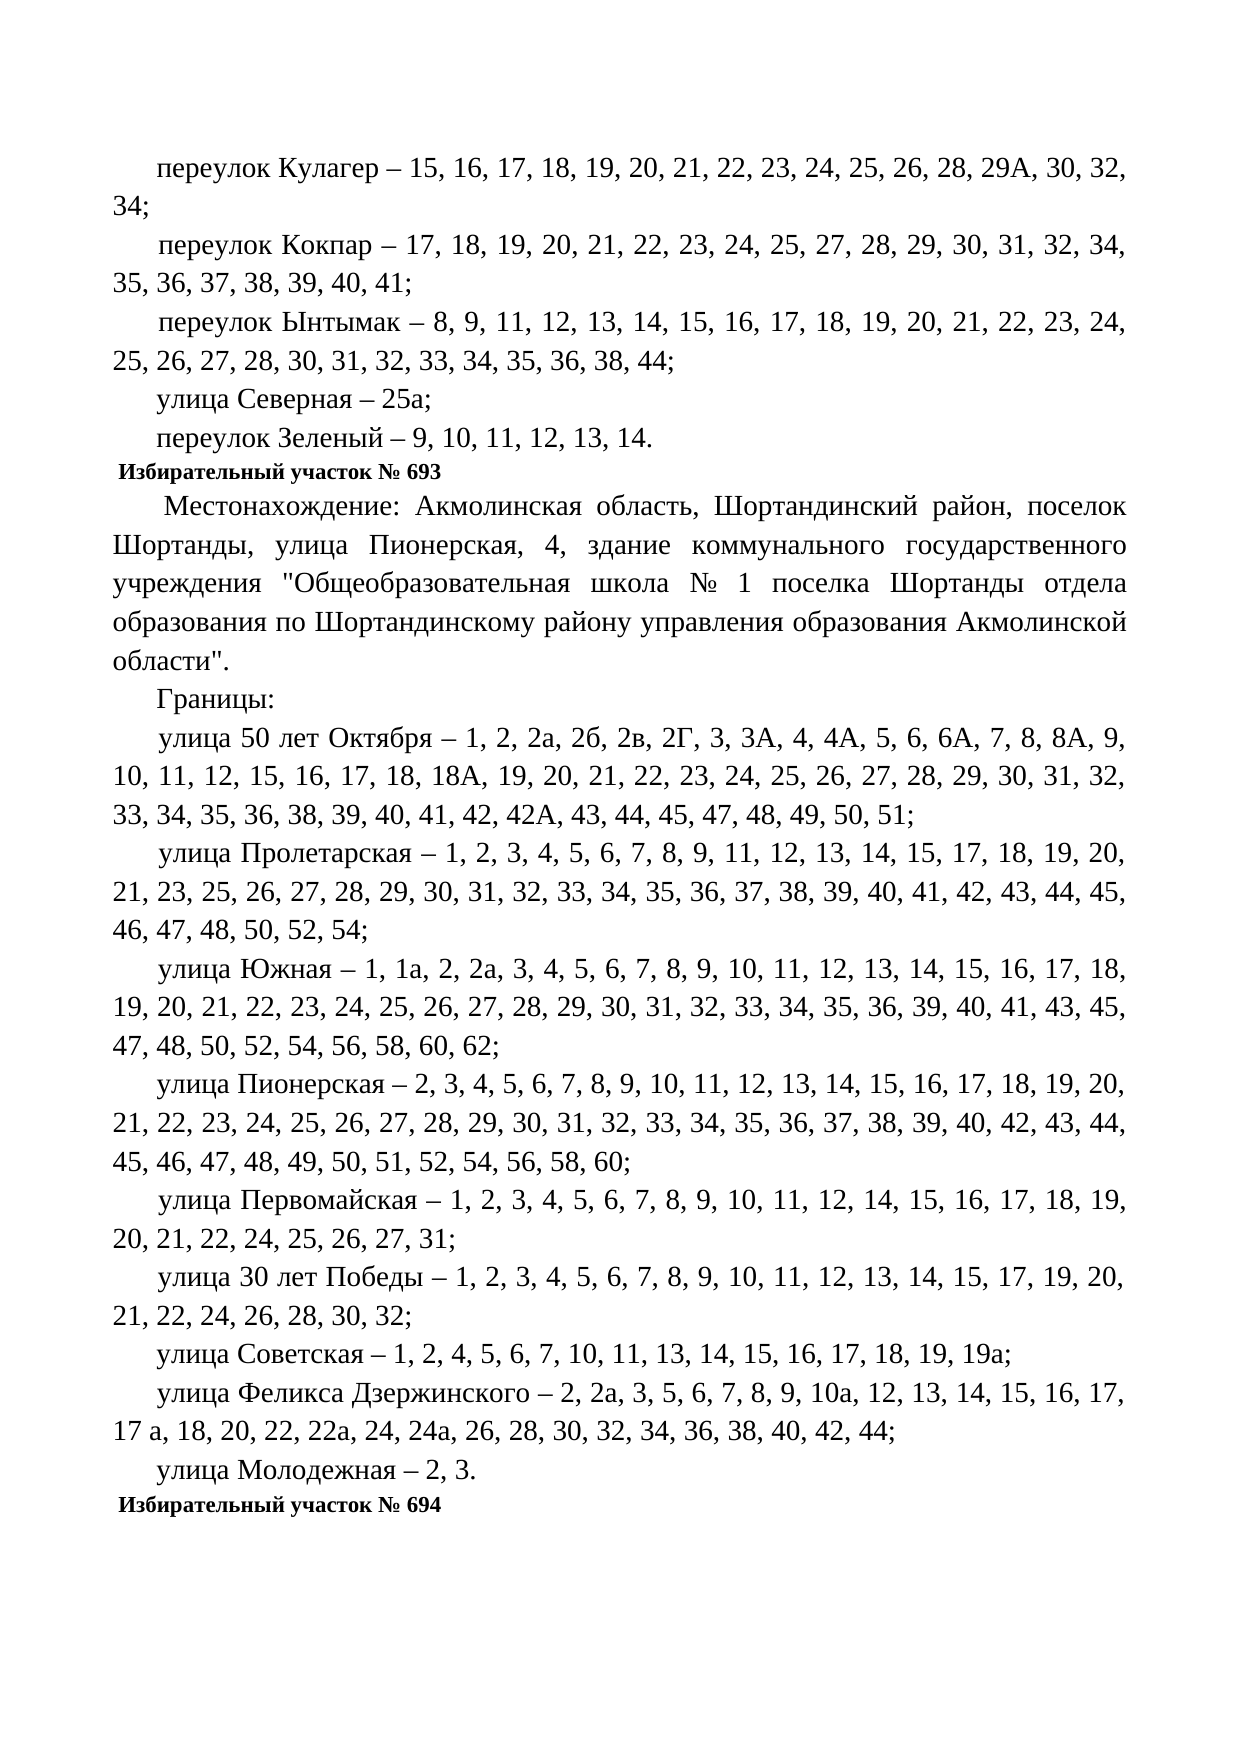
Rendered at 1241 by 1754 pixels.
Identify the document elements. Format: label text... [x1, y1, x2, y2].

text улица Советская – 1, 2, 4, 5, 6, 7, 10, 11, 13, 14, 15, 16, 17, 18, 19, 19а; [112, 1336, 1128, 1370]
text Местонахождение: Акмолинская область, Шортандинский район, поселок Шортанды, улица Пионерская, 4, здание коммунального государственного учреждения "Общеобразовательная школа № 1 поселка Шортанды отдела образования по Шортандинскому району управления образования Акмолинской области". [112, 488, 1128, 676]
text улица Пролетарская – 1, 2, 3, 4, 5, 6, 7, 8, 9, 11, 12, 13, 14, 15, 17, 18, 19, 20, 21, 23, 25, 26, 27, 28, 29, 30, 31, 32, 33, 34, 35, 36, 37, 38, 39, 40, 41, 42, 43, 44, 45, 46, 47, 48, 50, 52, 54; [112, 835, 1128, 946]
text Избирательный участок № 694 [112, 1491, 1128, 1517]
text переулок Кокпар – 17, 18, 19, 20, 21, 22, 23, 24, 25, 27, 28, 29, 30, 31, 32, 34, 35, 36, 37, 38, 39, 40, 41; [112, 227, 1128, 299]
text Границы: [112, 681, 1128, 715]
text улица 30 лет Победы – 1, 2, 3, 4, 5, 6, 7, 8, 9, 10, 11, 12, 13, 14, 15, 17, 19, 20, 21, 22, 24, 26, 28, 30, 32; [112, 1259, 1128, 1331]
text улица Первомайская – 1, 2, 3, 4, 5, 6, 7, 8, 9, 10, 11, 12, 14, 15, 16, 17, 18, 19, 20, 21, 22, 24, 25, 26, 27, 31; [112, 1182, 1128, 1254]
text переулок Зеленый – 9, 10, 11, 12, 13, 14. [112, 420, 1128, 453]
text улица Пионерская – 2, 3, 4, 5, 6, 7, 8, 9, 10, 11, 12, 13, 14, 15, 16, 17, 18, 19, 20, 21, 22, 23, 24, 25, 26, 27, 28, 29, 30, 31, 32, 33, 34, 35, 36, 37, 38, 39, 40, 42, 43, 44, 45, 46, 47, 48, 49, 50, 51, 52, 54, 56, 58, 60; [112, 1067, 1128, 1177]
text переулок Ынтымак – 8, 9, 11, 12, 13, 14, 15, 16, 17, 18, 19, 20, 21, 22, 23, 24, 25, 26, 27, 28, 30, 31, 32, 33, 34, 35, 36, 38, 44; [112, 304, 1128, 376]
text улица 50 лет Октября – 1, 2, 2а, 2б, 2в, 2Г, 3, 3А, 4, 4А, 5, 6, 6А, 7, 8, 8А, 9, 10, 11, 12, 15, 16, 17, 18, 18А, 19, 20, 21, 22, 23, 24, 25, 26, 27, 28, 29, 30, 31, 32, 33, 34, 35, 36, 38, 39, 40, 41, 42, 42А, 43, 44, 45, 47, 48, 49, 50, 51; [112, 720, 1128, 830]
text улица Феликса Дзержинского – 2, 2а, 3, 5, 6, 7, 8, 9, 10а, 12, 13, 14, 15, 16, 17, 17 а, 18, 20, 22, 22а, 24, 24а, 26, 28, 30, 32, 34, 36, 38, 40, 42, 44; [112, 1375, 1128, 1447]
text переулок Кулагер – 15, 16, 17, 18, 19, 20, 21, 22, 23, 24, 25, 26, 28, 29А, 30, 32, 34; [112, 150, 1128, 222]
text улица Молодежная – 2, 3. [112, 1452, 1128, 1486]
text Избирательный участок № 693 [112, 458, 1128, 485]
text улица Южная – 1, 1а, 2, 2а, 3, 4, 5, 6, 7, 8, 9, 10, 11, 12, 13, 14, 15, 16, 17, 18, 19, 20, 21, 22, 23, 24, 25, 26, 27, 28, 29, 30, 31, 32, 33, 34, 35, 36, 39, 40, 41, 43, 45, 47, 48, 50, 52, 54, 56, 58, 60, 62; [112, 951, 1128, 1062]
text улица Северная – 25а; [112, 381, 1128, 415]
